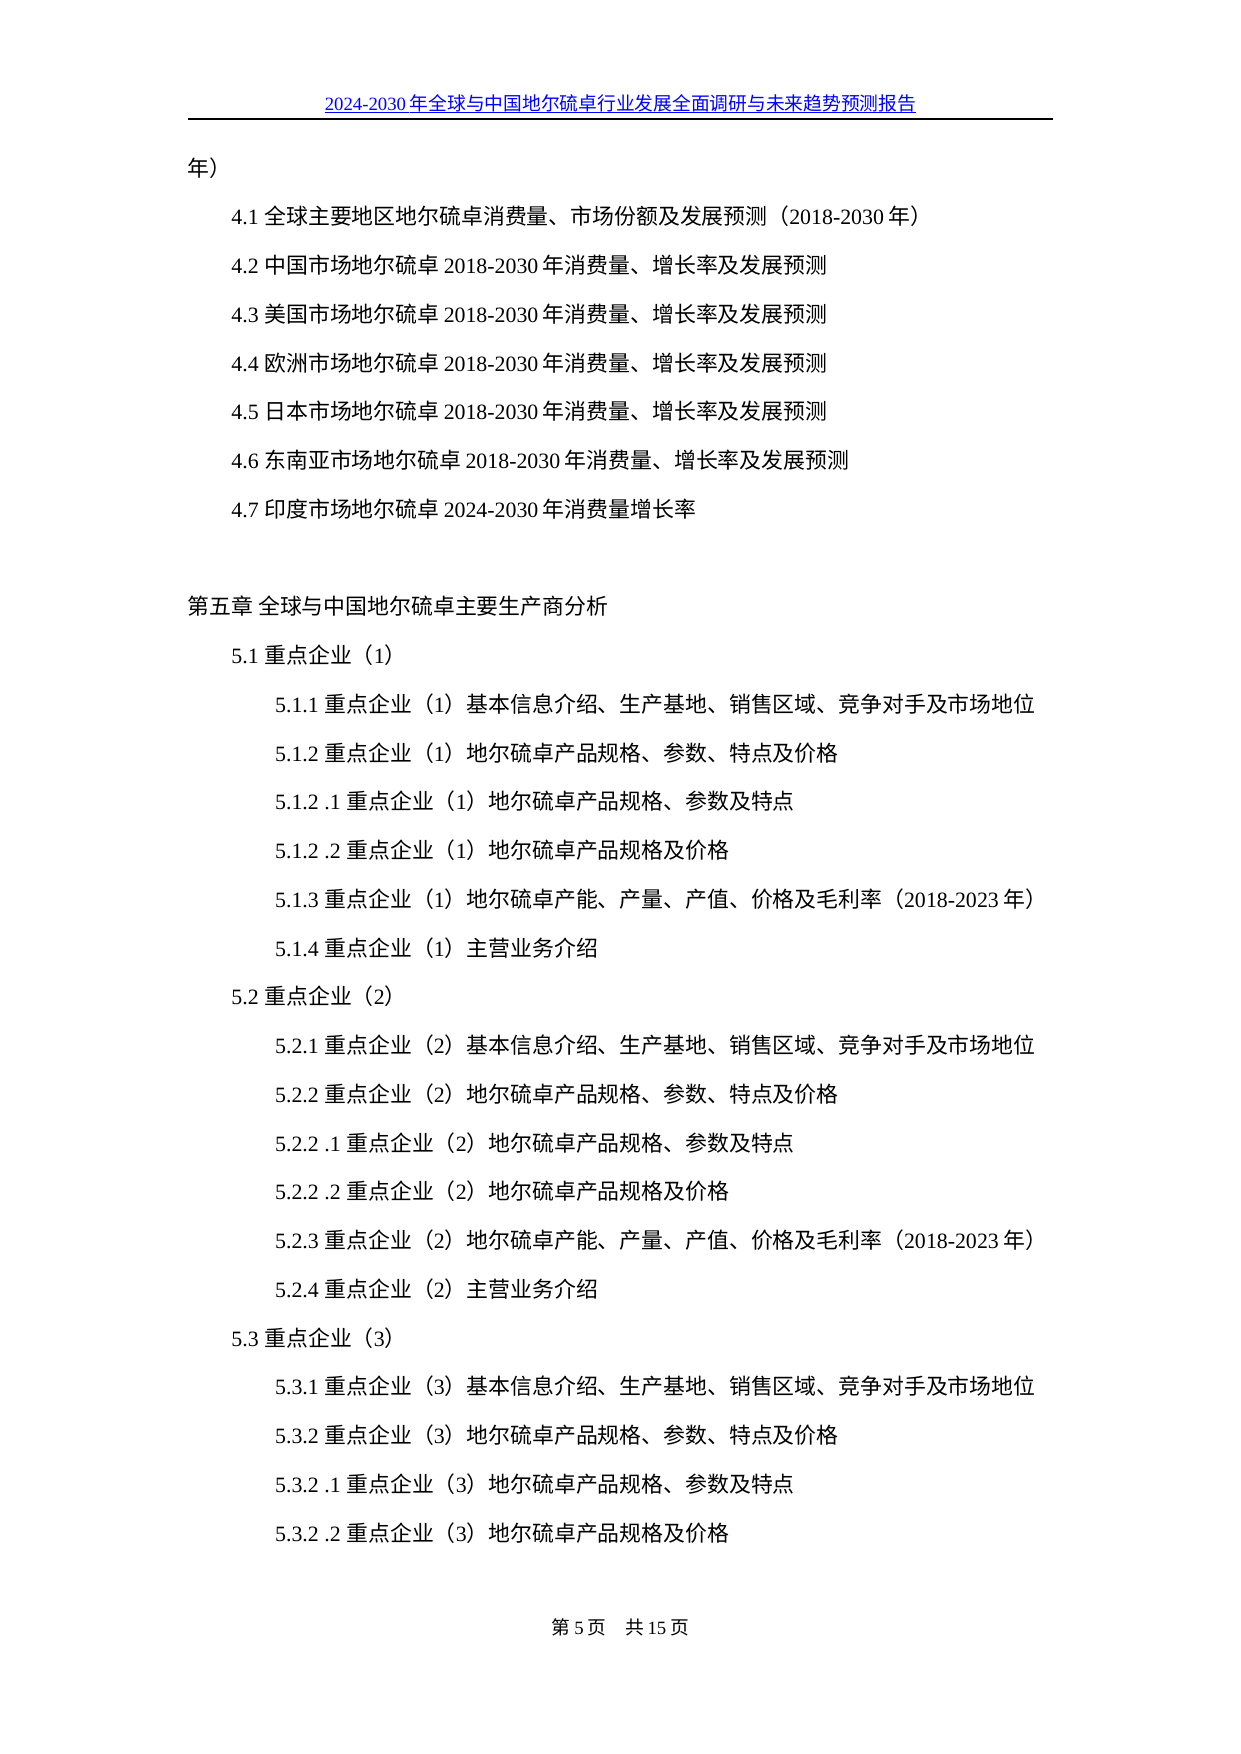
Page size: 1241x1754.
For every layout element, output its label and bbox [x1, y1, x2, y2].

text [187, 150, 1053, 1548]
